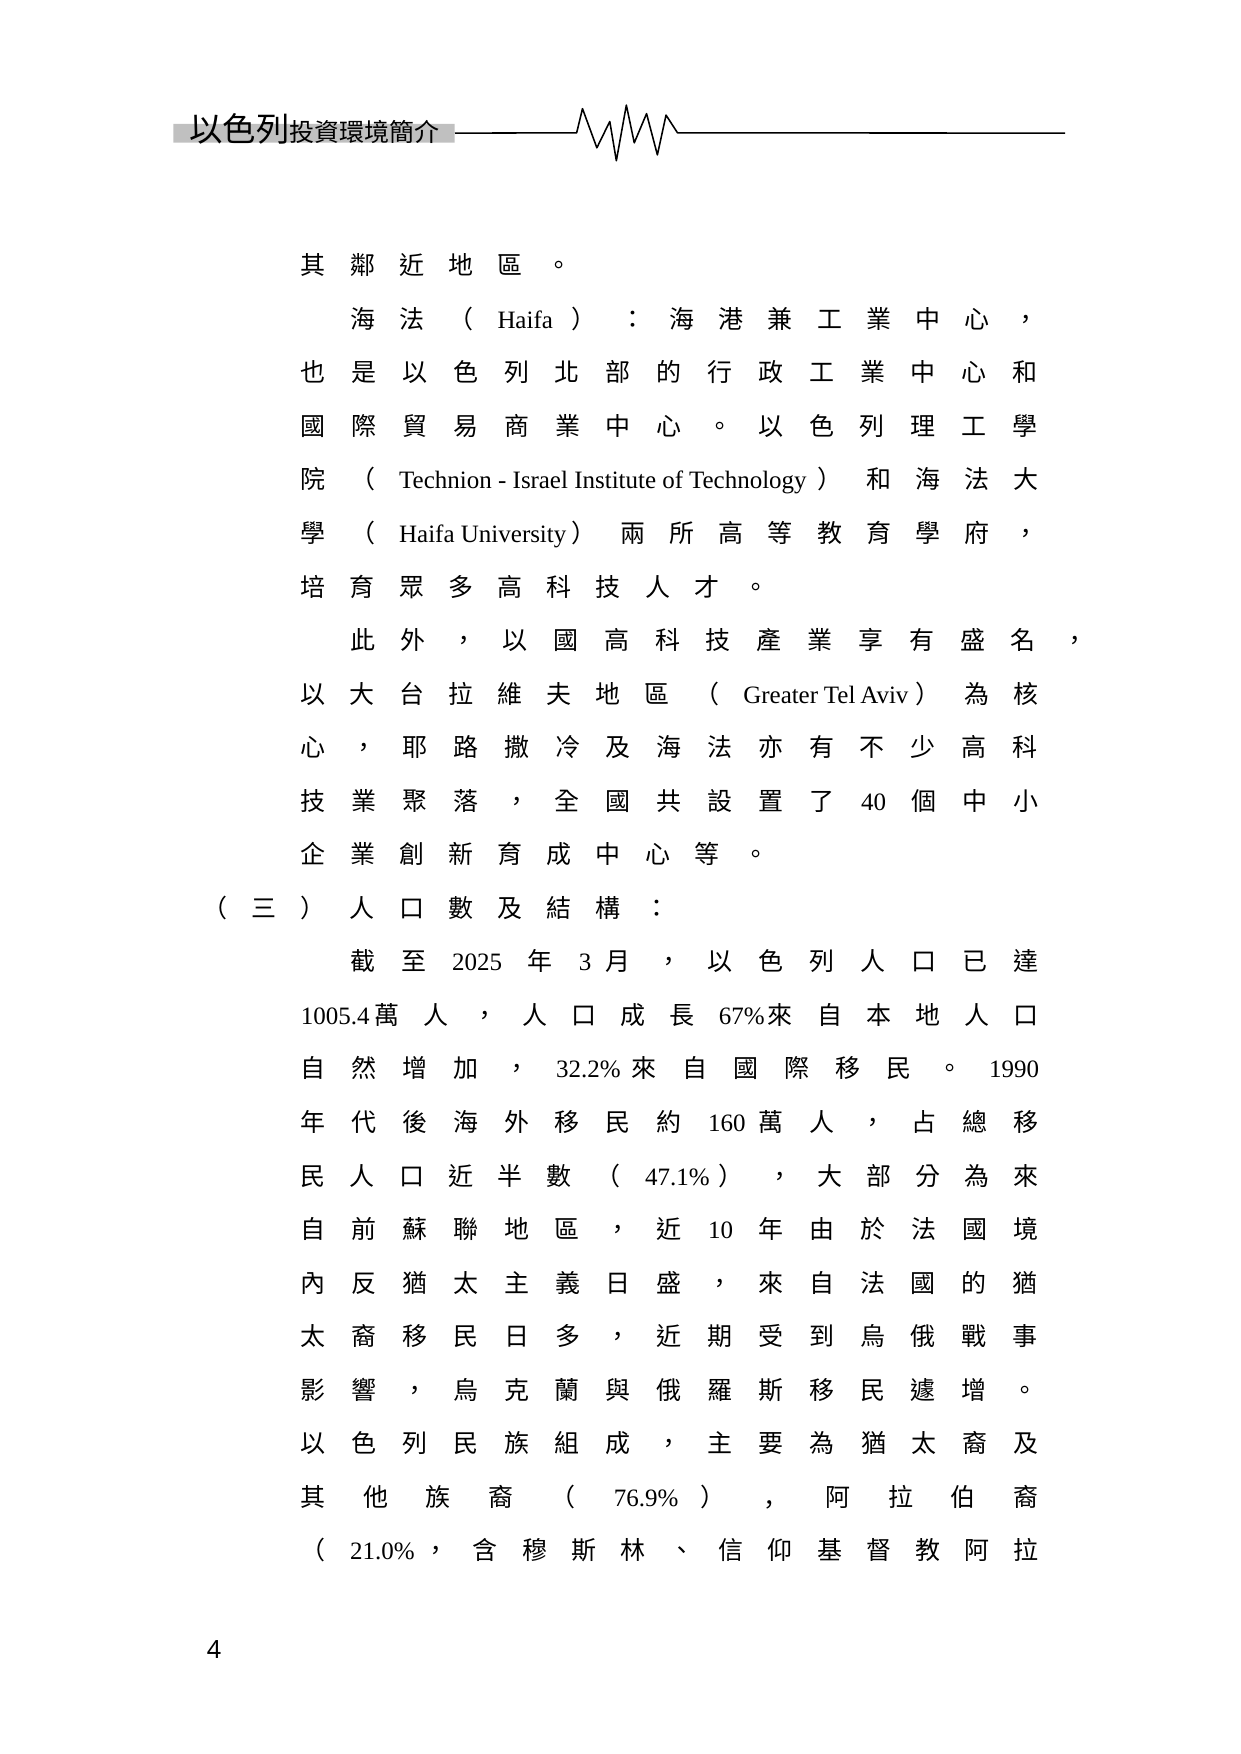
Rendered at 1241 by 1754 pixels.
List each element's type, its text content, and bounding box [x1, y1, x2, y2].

text （三）人口數及結構： [202, 880, 1063, 933]
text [276, 237, 1063, 291]
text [276, 933, 1063, 1576]
text 此外，以國高科技產業享有盛名，以大台拉維夫地區（Greater Tel Aviv）為核心，耶路撒冷及海法亦有不少高科技業聚落，全國共設置了40個中小企業創新育成中心等。 [276, 612, 1063, 880]
text 海法（Haifa）：海港兼工業中心，也是以色列北部的行政工業中心和國際貿易商業中心。以色列理工學院（Technion - Israel Institute of Technology）和海法大學（Haifa University）兩所高等教育學府，培育眾多高科技人才。 [276, 291, 1063, 612]
